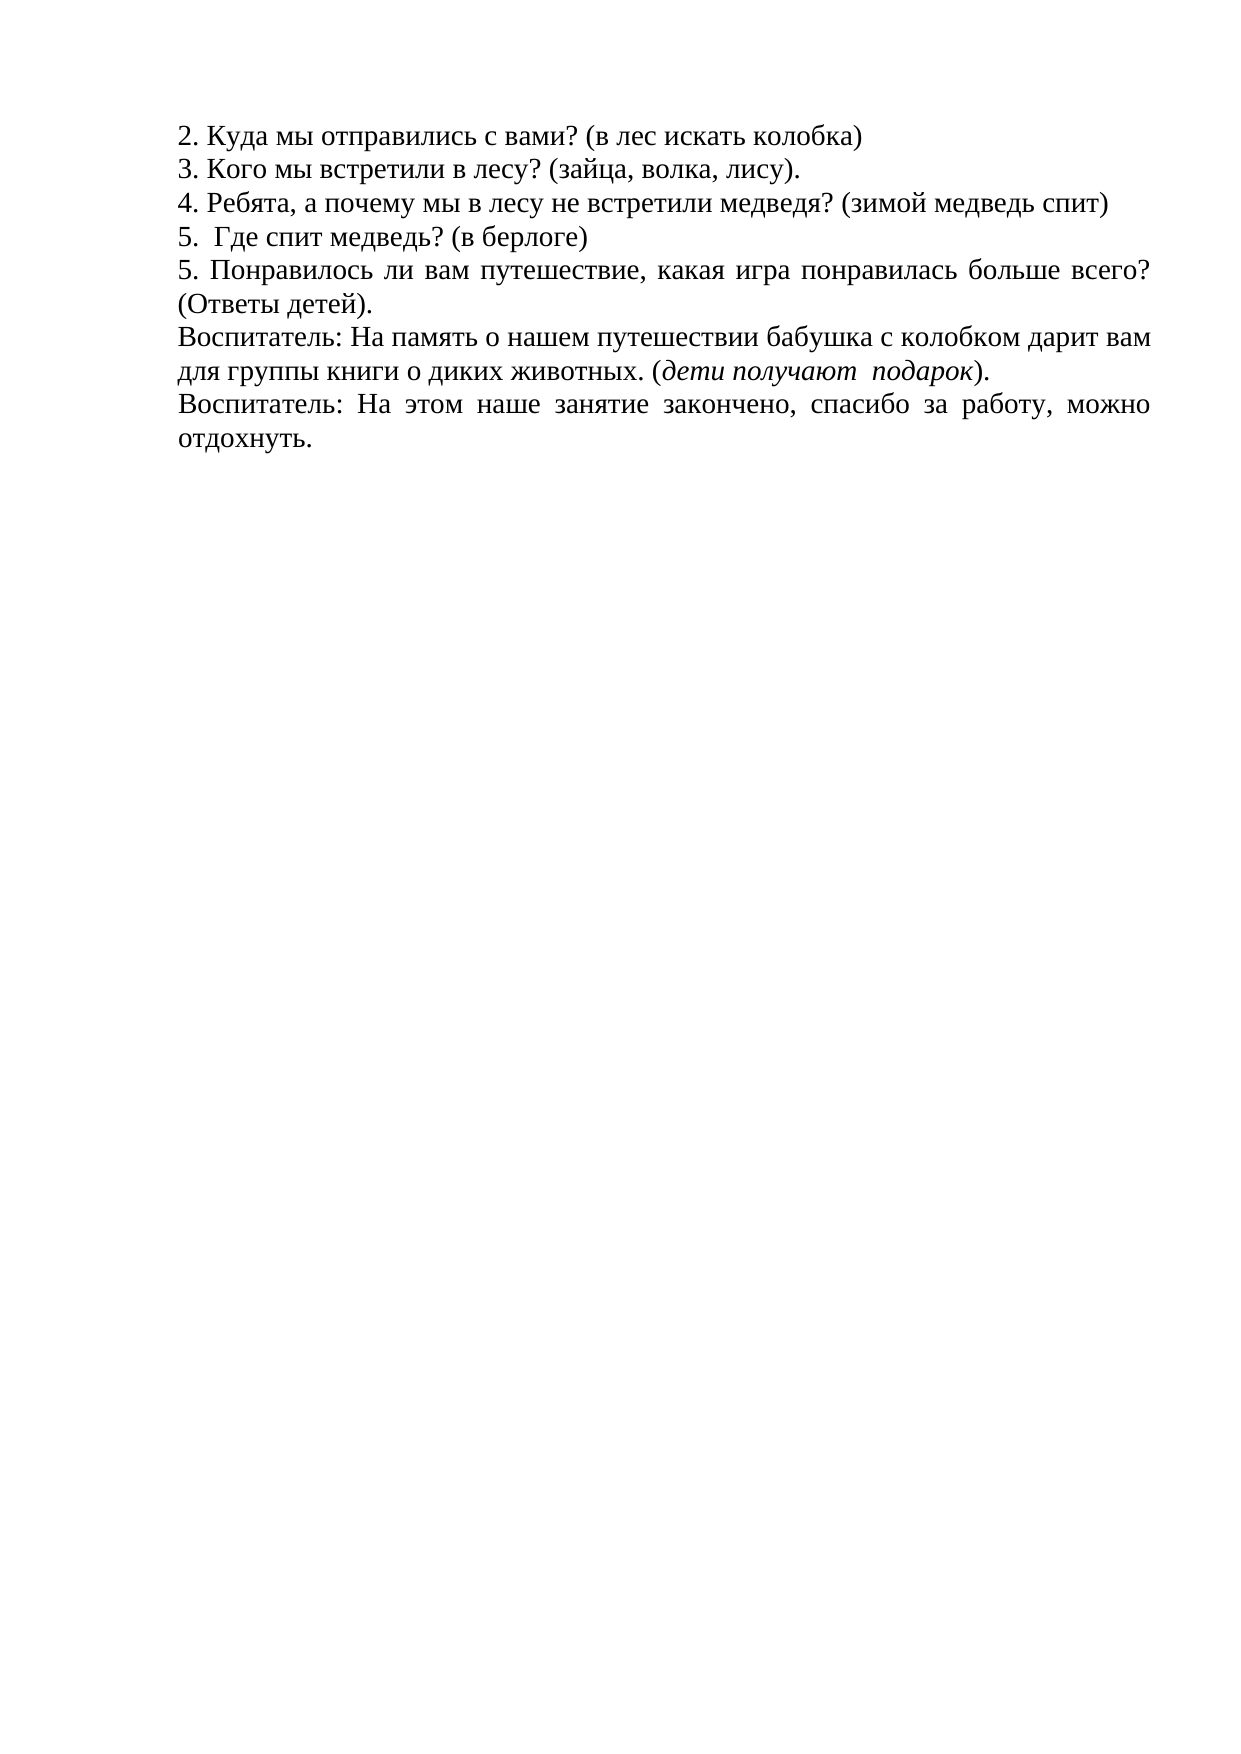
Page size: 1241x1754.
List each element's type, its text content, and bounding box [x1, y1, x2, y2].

text 2. Куда мы отправились с вами? (в лес искать колобка) [177, 118, 1152, 152]
text Воспитатель: На этом наше занятие закончено, спасибо за работу, можно отдохнуть. [178, 386, 1152, 453]
text Воспитатель: На память о нашем путешествии бабушка с колобком дарит вам для группы книги о диких животных. (дети получают подарок). [177, 319, 1152, 386]
text 3. Кого мы встретили в лесу? (зайца, волка, лису). [177, 152, 1152, 185]
text 5. Где спит медведь? (в берлоге) [177, 219, 1152, 252]
text 4. Ребята, а почему мы в лесу не встретили медведя? (зимой медведь спит) [177, 185, 1152, 219]
text 5. Понравилось ли вам путешествие, какая игра понравилась больше всего? (Ответы детей). [177, 252, 1152, 319]
